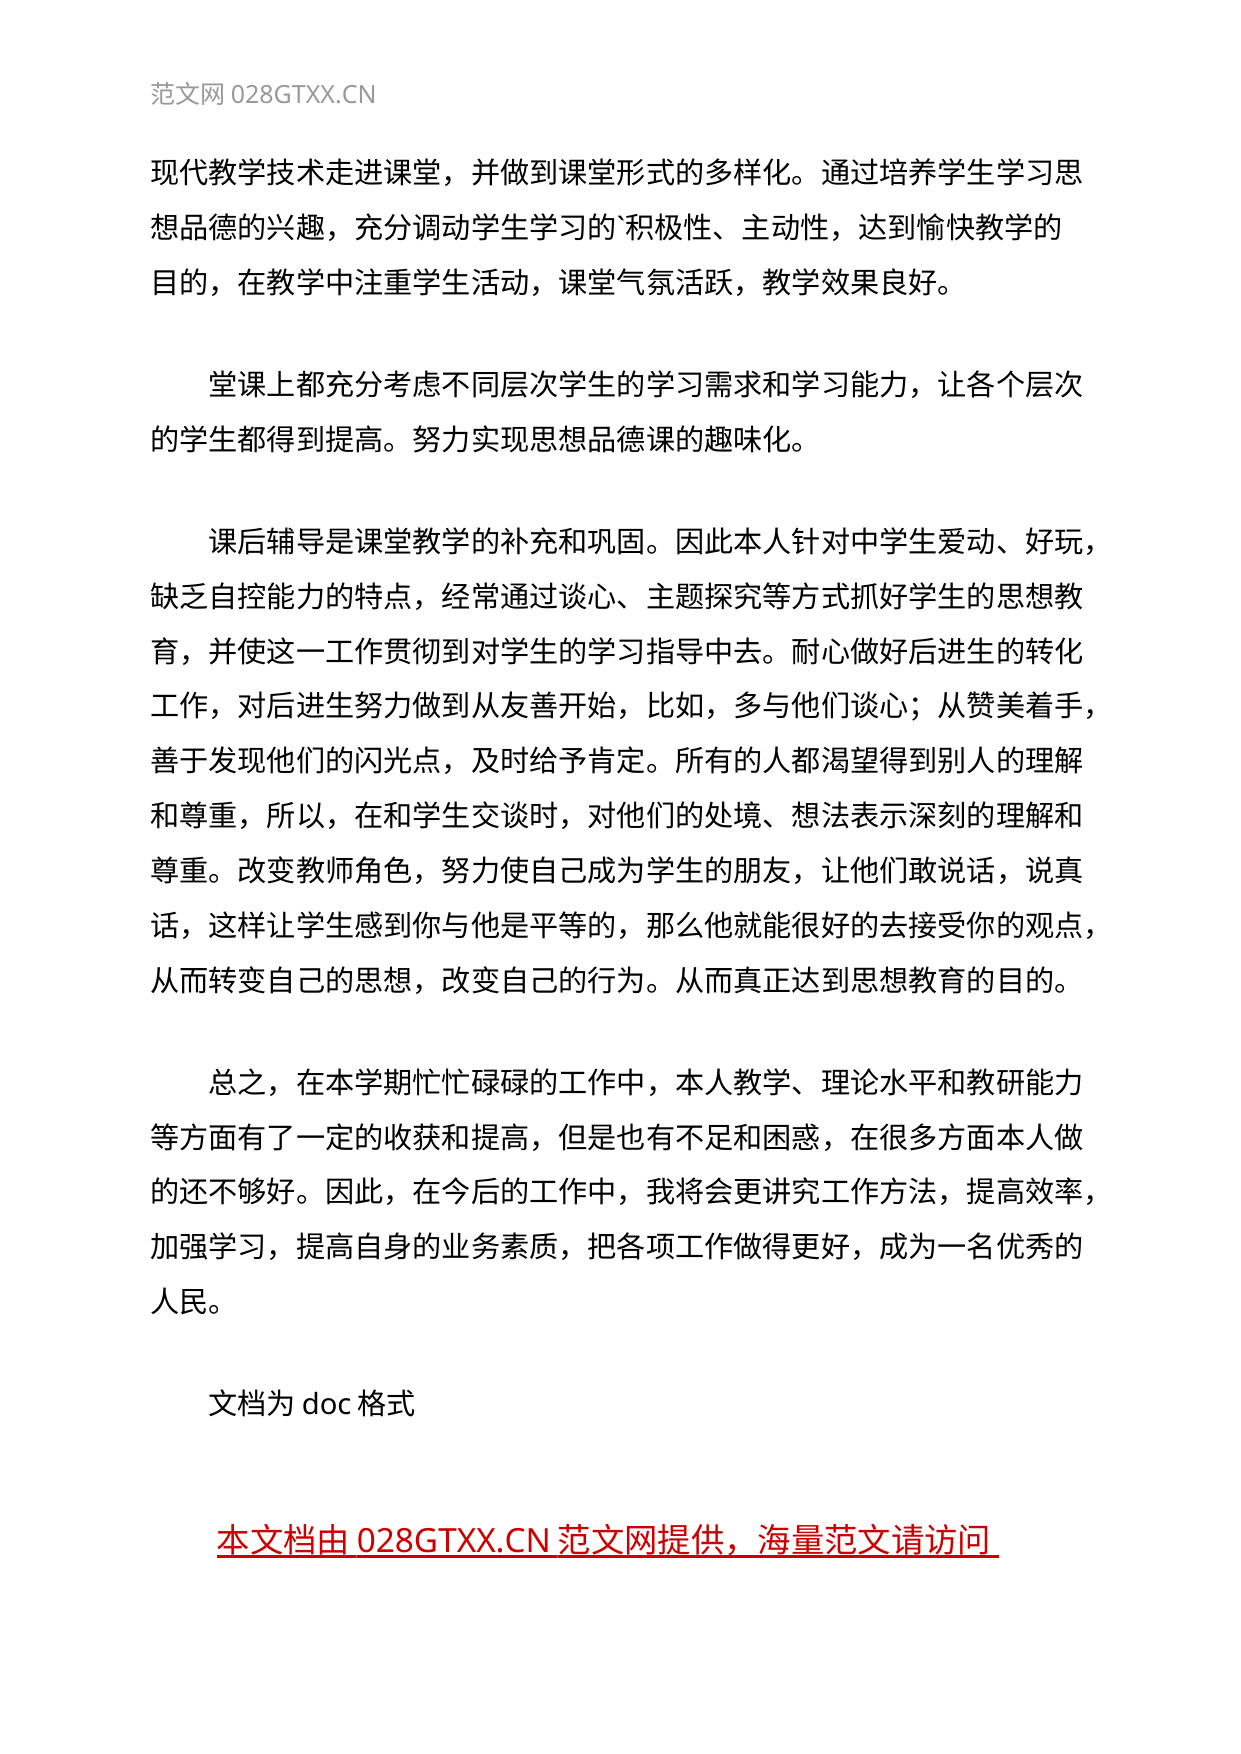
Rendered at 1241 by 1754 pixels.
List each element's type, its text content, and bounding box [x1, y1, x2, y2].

text 总之，在本学期忙忙碌碌的工作中，本人教学、理论水平和教研能力等方面有了一定的收获和提高，但是也有不足和困惑，在很多方面本人做的还不够好。因此，在今后的工作中，我将会更讲究工作方法，提高效率，加强学习，提高自身的业务素质，把各项工作做得更好，成为一名优秀的人民。 [150, 1059, 1090, 1321]
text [150, 1514, 1090, 1562]
text 文档为doc格式 [150, 1381, 1090, 1423]
text 课后辅导是课堂教学的补充和巩固。因此本人针对中学生爱动、好玩，缺乏自控能力的特点，经常通过谈心、主题探究等方式抓好学生的思想教育，并使这一工作贯彻到对学生的学习指导中去。耐心做好后进生的转化工作，对后进生努力做到从友善开始，比如，多与他们谈心；从赞美着手，善于发现他们的闪光点，及时给予肯定。所有的人都渴望得到别人的理解和尊重，所以，在和学生交谈时，对他们的处境、想法表示深刻的理解和尊重。改变教师角色，努力使自己成为学生的朋友，让他们敢说话，说真话，这样让学生感到你与他是平等的，那么他就能很好的去接受你的观点，从而转变自己的思想，改变自己的行为。从而真正达到思想教育的目的。 [150, 518, 1090, 1000]
text 堂课上都充分考虑不同层次学生的学习需求和学习能力，让各个层次的学生都得到提高。努力实现思想品德课的趣味化。 [150, 362, 1090, 459]
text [150, 150, 1090, 302]
